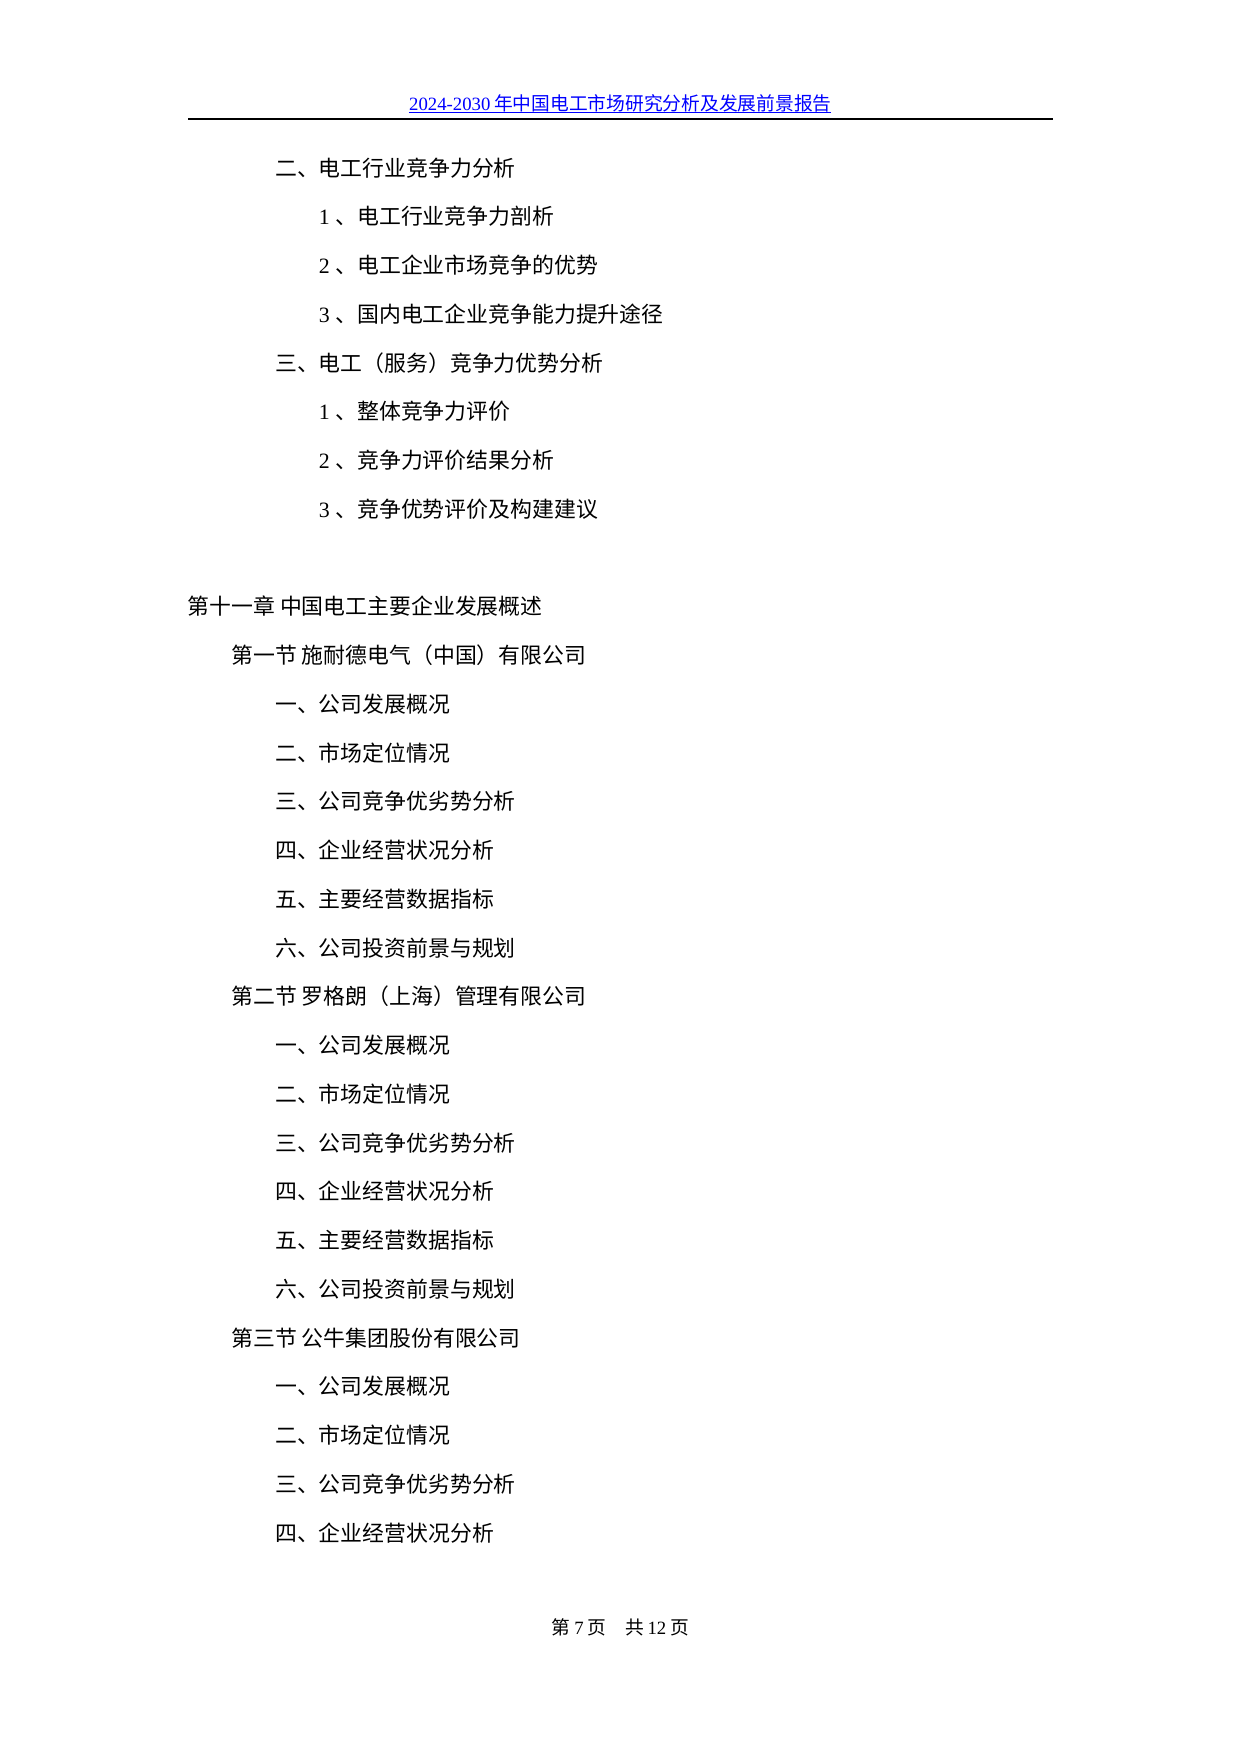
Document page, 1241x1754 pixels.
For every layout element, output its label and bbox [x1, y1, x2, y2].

text [187, 150, 1053, 1548]
